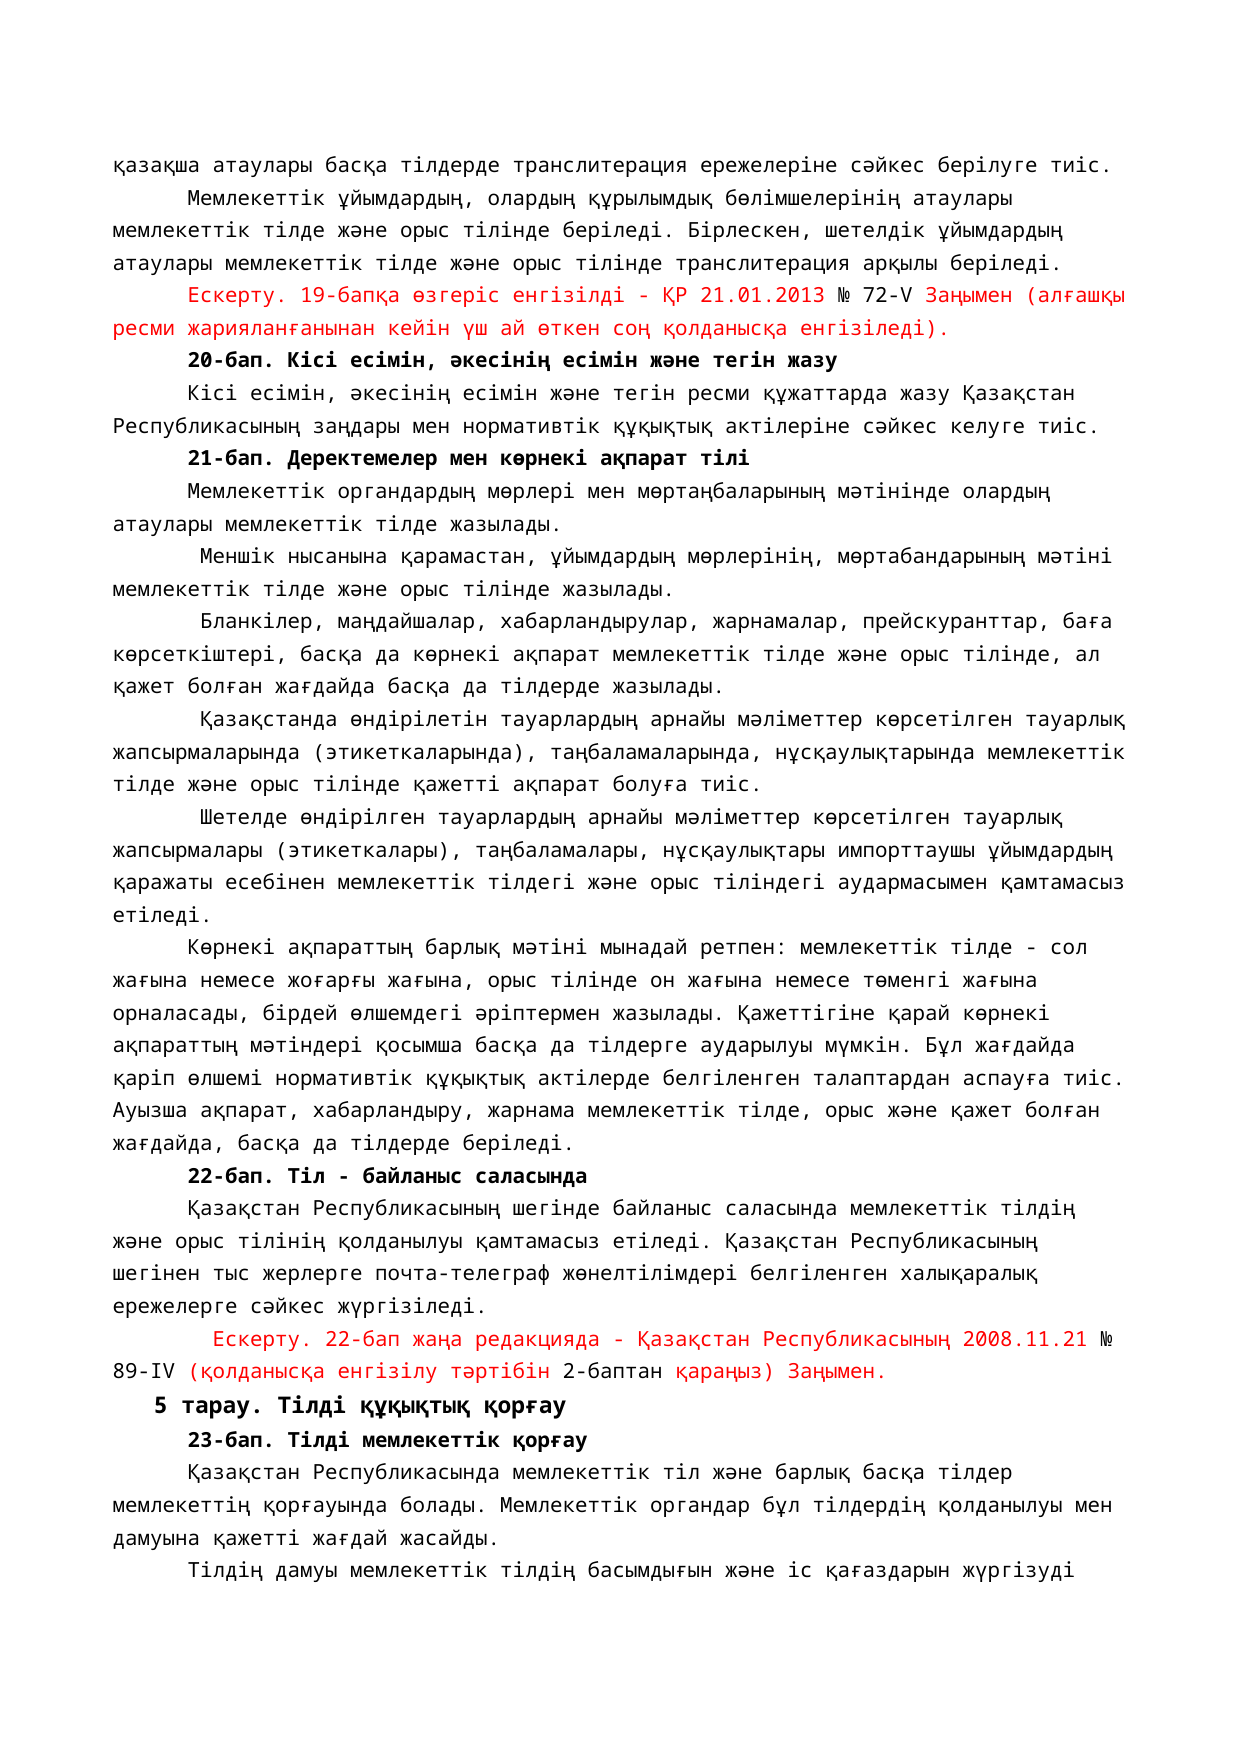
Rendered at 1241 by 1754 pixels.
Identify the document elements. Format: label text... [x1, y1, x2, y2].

text 21-бап. Деректемелер мен көрнекi ақпарат тiлi [112, 443, 1128, 472]
text Мемлекеттiк органдардың мөрлерi мен мөртаңбаларының мәтiнiнде олардың атаулары мемлекеттiк тiлде жазылады. Меншiк нысанына қарамастан, ұйымдардың мөрлерiнiң, мөртабандарының мәтiнi мемлекеттiк тiлде және орыс тiлiнде жазылады. Бланкiлер, маңдайшалар, хабарландырулар, жарнамалар, прейскуранттар, баға көрсеткiштерi, басқа да көрнекi ақпарат мемлекеттiк тiлде және орыс тiлiнде, ал қажет болған жағдайда басқа да тiлдерде жазылады. Қазақстанда өндiрiлетiн тауарлардың арнайы мәлiметтер көрсетiлген тауарлық жапсырмаларында (этикеткаларында), таңбаламаларында, нұсқаулықтарында мемлекеттiк тiлде және орыс тiлiнде қажеттi ақпарат болуға тиiс. Шетелде өндiрiлген тауарлардың арнайы мәлiметтер көрсетiлген тауарлық жапсырмалары (этикеткалары), таңбаламалары, нұсқаулықтары импорттаушы ұйымдардың қаражаты есебiнен мемлекеттiк тiлдегi және орыс тiлiндегi аудармасымен қамтамасыз етiледi. Көрнекi ақпараттың барлық мәтiнi мынадай ретпен: мемлекеттiк тiлде - сол жағына немесе жоғарғы жағына, орыс тiлiнде он жағына немесе төменгi жағына орналасады, бiрдей өлшемдегi әрiптермен жазылады. Қажеттiгiне қарай көрнекi ақпараттың мәтiндерi қосымша басқа да тiлдерге аударылуы мүмкiн. Бұл жағдайда қарiп өлшемi нормативтiк құқықтық актiлерде белгiленген талаптардан аспауға тиiс. Ауызша ақпарат, хабарландыру, жарнама мемлекеттiк тiлде, орыс және қажет болған жағдайда, басқа да тiлдерде берiледi. [112, 476, 1128, 1157]
text 23-бап. Тiлдi мемлекеттiк қорғау [112, 1425, 1128, 1453]
text 20-бап. Кiсi есiмiн, әкесiнiң есiмiн және тегiн жазу [112, 346, 1128, 374]
text 22-бап. Тіл - байланыс саласында [112, 1161, 1128, 1189]
text Кiсi есiмiн, әкесiнiң есiмiн және тегiн ресми құжаттарда жазу Қазақстан Республикасының заңдары мен нормативтiк құқықтық актiлерiне сәйкес келуге тиiс. [112, 378, 1128, 439]
text 5 тарау. Тiлдi құқықтық қорғау [112, 1389, 1128, 1420]
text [112, 1457, 1128, 1584]
text Қазақстан Республикасының шегінде байланыс саласында мемлекеттік тілдің және орыс тілінің қолданылуы қамтамасыз етіледі. Қазақстан Республикасының шегінен тыс жерлерге почта-телеграф жөнелтілімдері белгіленген халықаралық ережелерге сәйкес жүргізіледі. Ескерту. 22-бап жаңа редакцияда - Қазақстан Республикасының 2008.11.21 № 89-IV (қолданысқа енгізілу тәртібін 2-баптан қараңыз) Заңымен. [112, 1193, 1128, 1385]
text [112, 150, 1128, 341]
